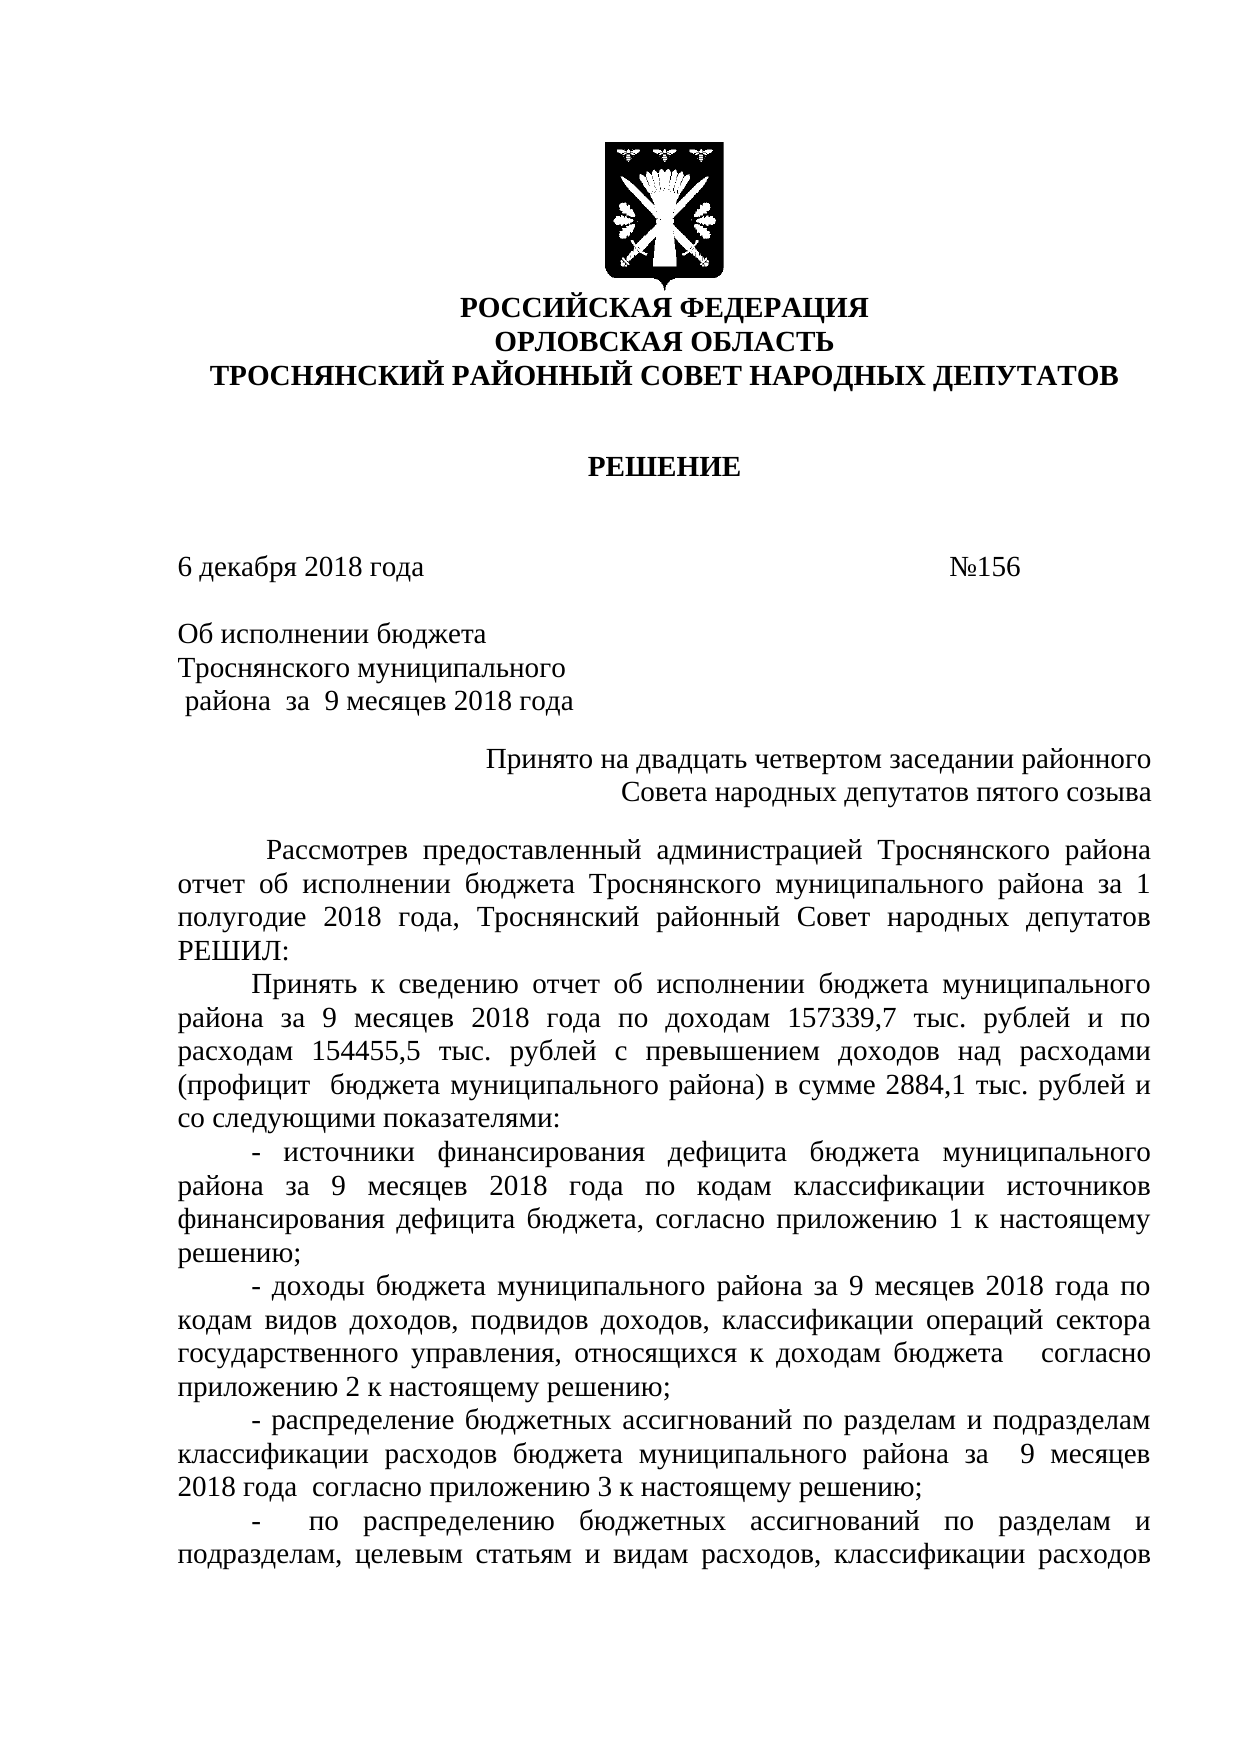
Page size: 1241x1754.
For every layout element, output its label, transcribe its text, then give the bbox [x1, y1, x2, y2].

text Рассмотрев предоставленный администрацией Троснянского района отчет об исполнении бюджета Троснянского муниципального района за 1 полугодие 2018 года, Троснянский районный Совет народных депутатов РЕШИЛ: [177, 832, 1152, 966]
text РОССИЙСКАЯ ФЕДЕРАЦИЯ [177, 291, 1152, 324]
text ТРОСНЯНСКИЙ РАЙОННЫЙ СОВЕТ НАРОДНЫХ ДЕПУТАТОВ [177, 358, 1152, 391]
text - источники финансирования дефицита бюджета муниципального района за 9 месяцев 2018 года по кодам классификации источников финансирования дефицита бюджета, согласно приложению 1 к настоящему решению; [177, 1134, 1152, 1268]
text - доходы бюджета муниципального района за 9 месяцев 2018 года по кодам видов доходов, подвидов доходов, классификации операций сектора государственного управления, относящихся к доходам бюджета согласно приложению 2 к настоящему решению; [177, 1268, 1152, 1402]
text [177, 1503, 1152, 1570]
text Об исполнении бюджета [177, 616, 1152, 650]
text Принять к сведению отчет об исполнении бюджета муниципального района за 9 месяцев 2018 года по доходам 157339,7 тыс. рублей и по расходам 154455,5 тыс. рублей с превышением доходов над расходами (профицит бюджета муниципального района) в сумме 2884,1 тыс. рублей и со следующими показателями: [177, 966, 1152, 1134]
text РЕШЕНИЕ [177, 449, 1152, 482]
text ОРЛОВСКАЯ ОБЛАСТЬ [177, 324, 1152, 358]
text Троснянского муниципального [177, 650, 1152, 683]
text района за 9 месяцев 2018 года [177, 683, 1152, 717]
text - распределение бюджетных ассигнований по разделам и подразделам классификации расходов бюджета муниципального района за 9 месяцев 2018 года согласно приложению 3 к настоящему решению; [177, 1402, 1152, 1503]
text Совета народных депутатов пятого созыва [177, 774, 1152, 808]
text 6 декабря 2018 года №156 [177, 549, 1152, 583]
text Принято на двадцать четвертом заседании районного [177, 741, 1152, 774]
